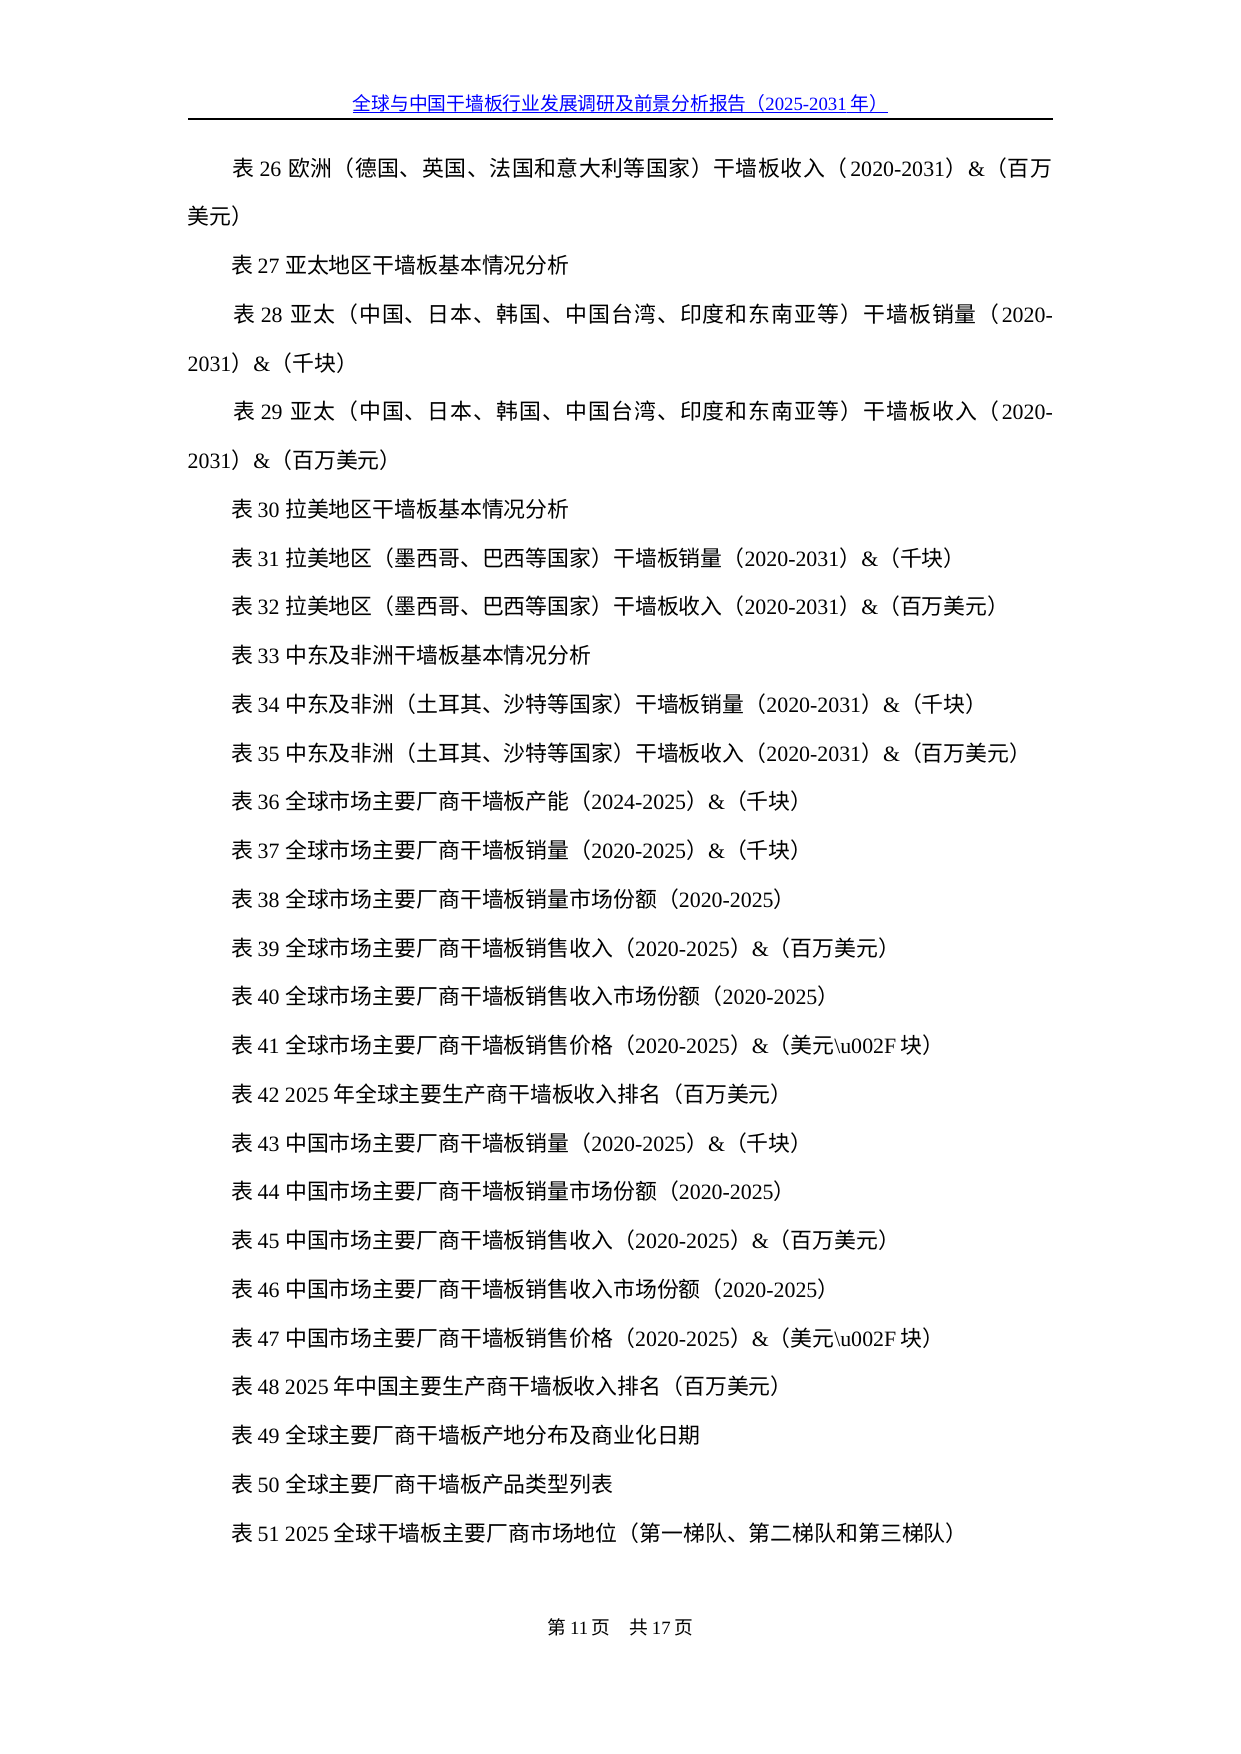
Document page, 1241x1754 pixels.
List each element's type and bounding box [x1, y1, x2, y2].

text [187, 150, 1053, 1548]
